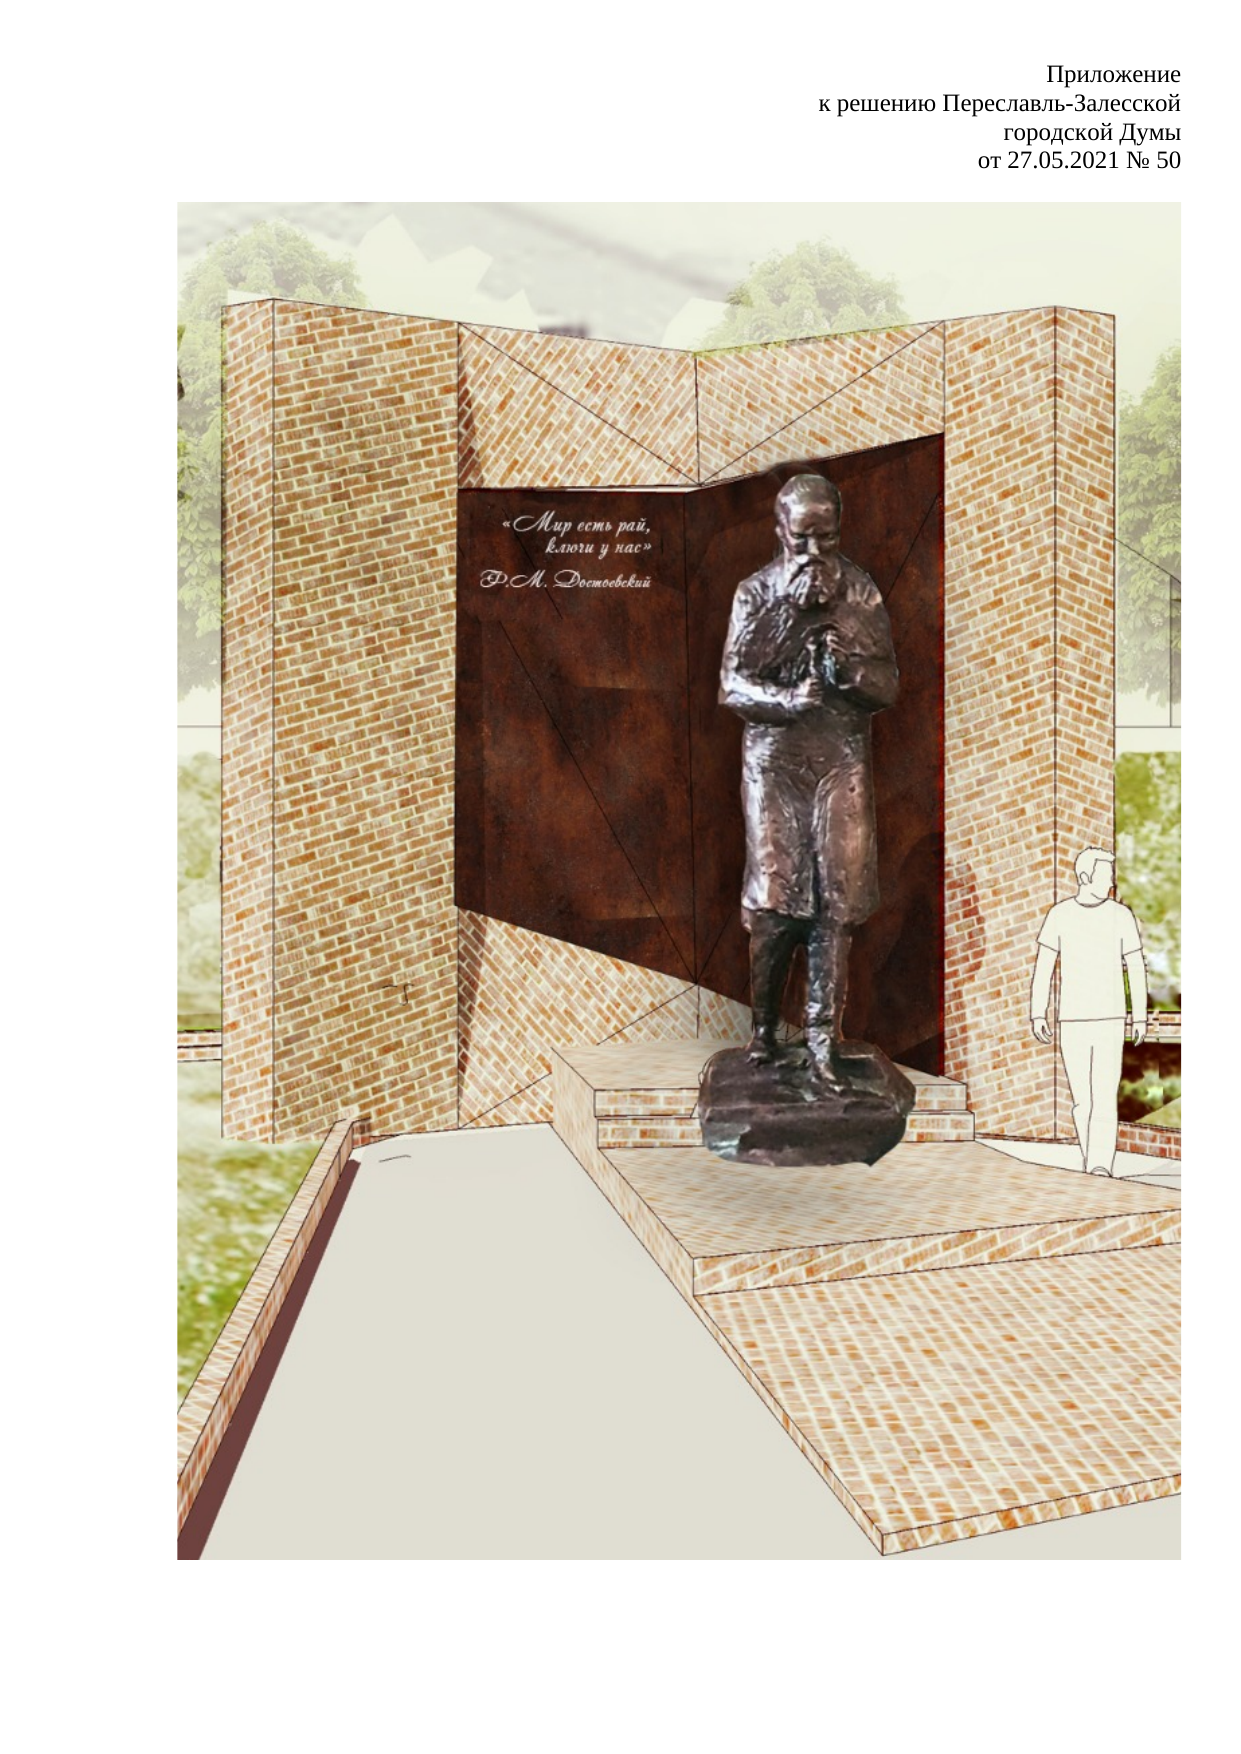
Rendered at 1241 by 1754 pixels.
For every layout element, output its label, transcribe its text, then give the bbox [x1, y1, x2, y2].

text к решению Переславль-Залесской [177, 88, 1181, 117]
text от 27.05.2021 № 50 [177, 145, 1181, 174]
text городской Думы [177, 117, 1181, 145]
text Приложение [177, 59, 1181, 88]
picture [177, 202, 1182, 1560]
